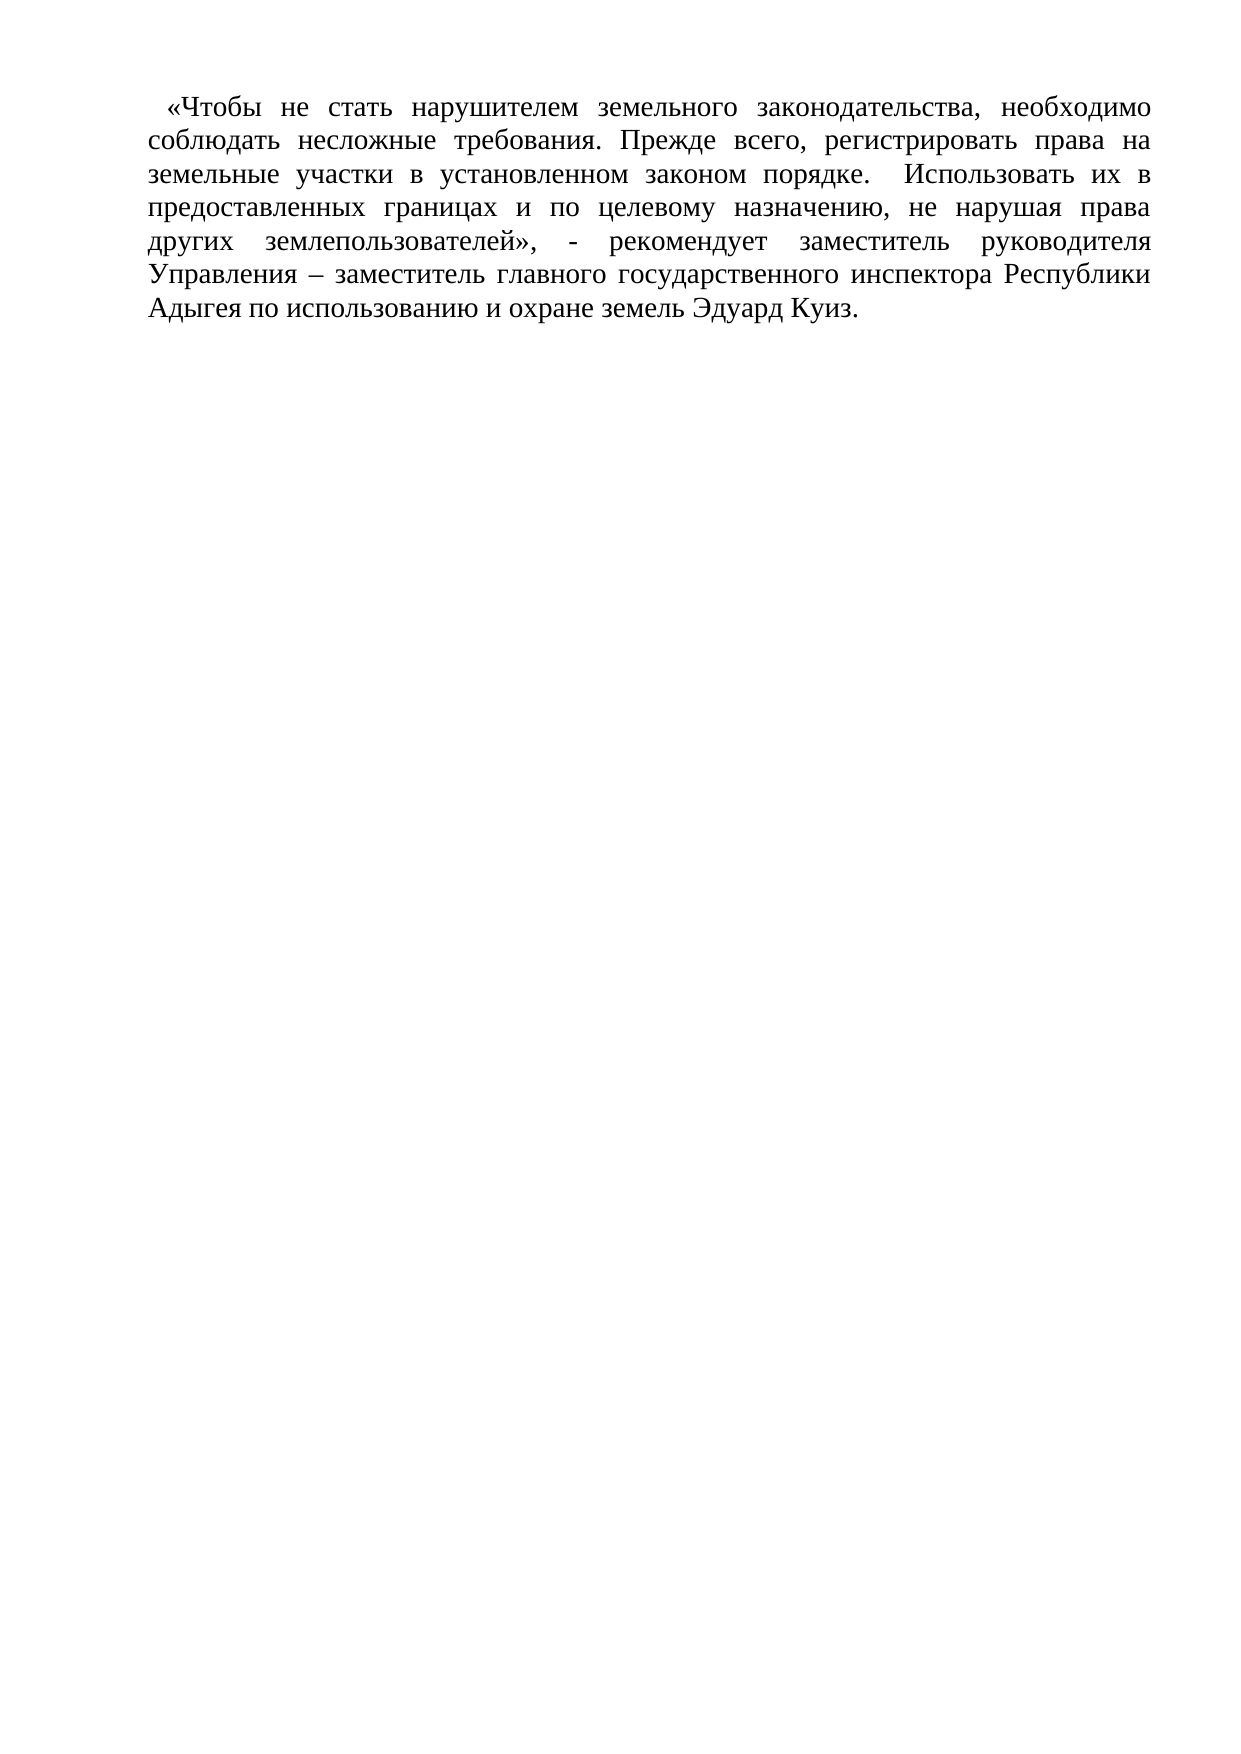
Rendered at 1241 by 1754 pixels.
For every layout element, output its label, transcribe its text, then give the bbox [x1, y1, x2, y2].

text «Чтобы не стать нарушителем земельного законодательства, необходимо соблюдать несложные требования. Прежде всего, регистрировать права на земельные участки в установленном законом порядке. Использовать их в предоставленных границах и по целевому назначению, не нарушая права других землепользователей», - рекомендует заместитель руководителя Управления – заместитель главного государственного инспектора Республики Адыгея по использованию и охране земель Эдуард Куиз. [148, 89, 1152, 323]
